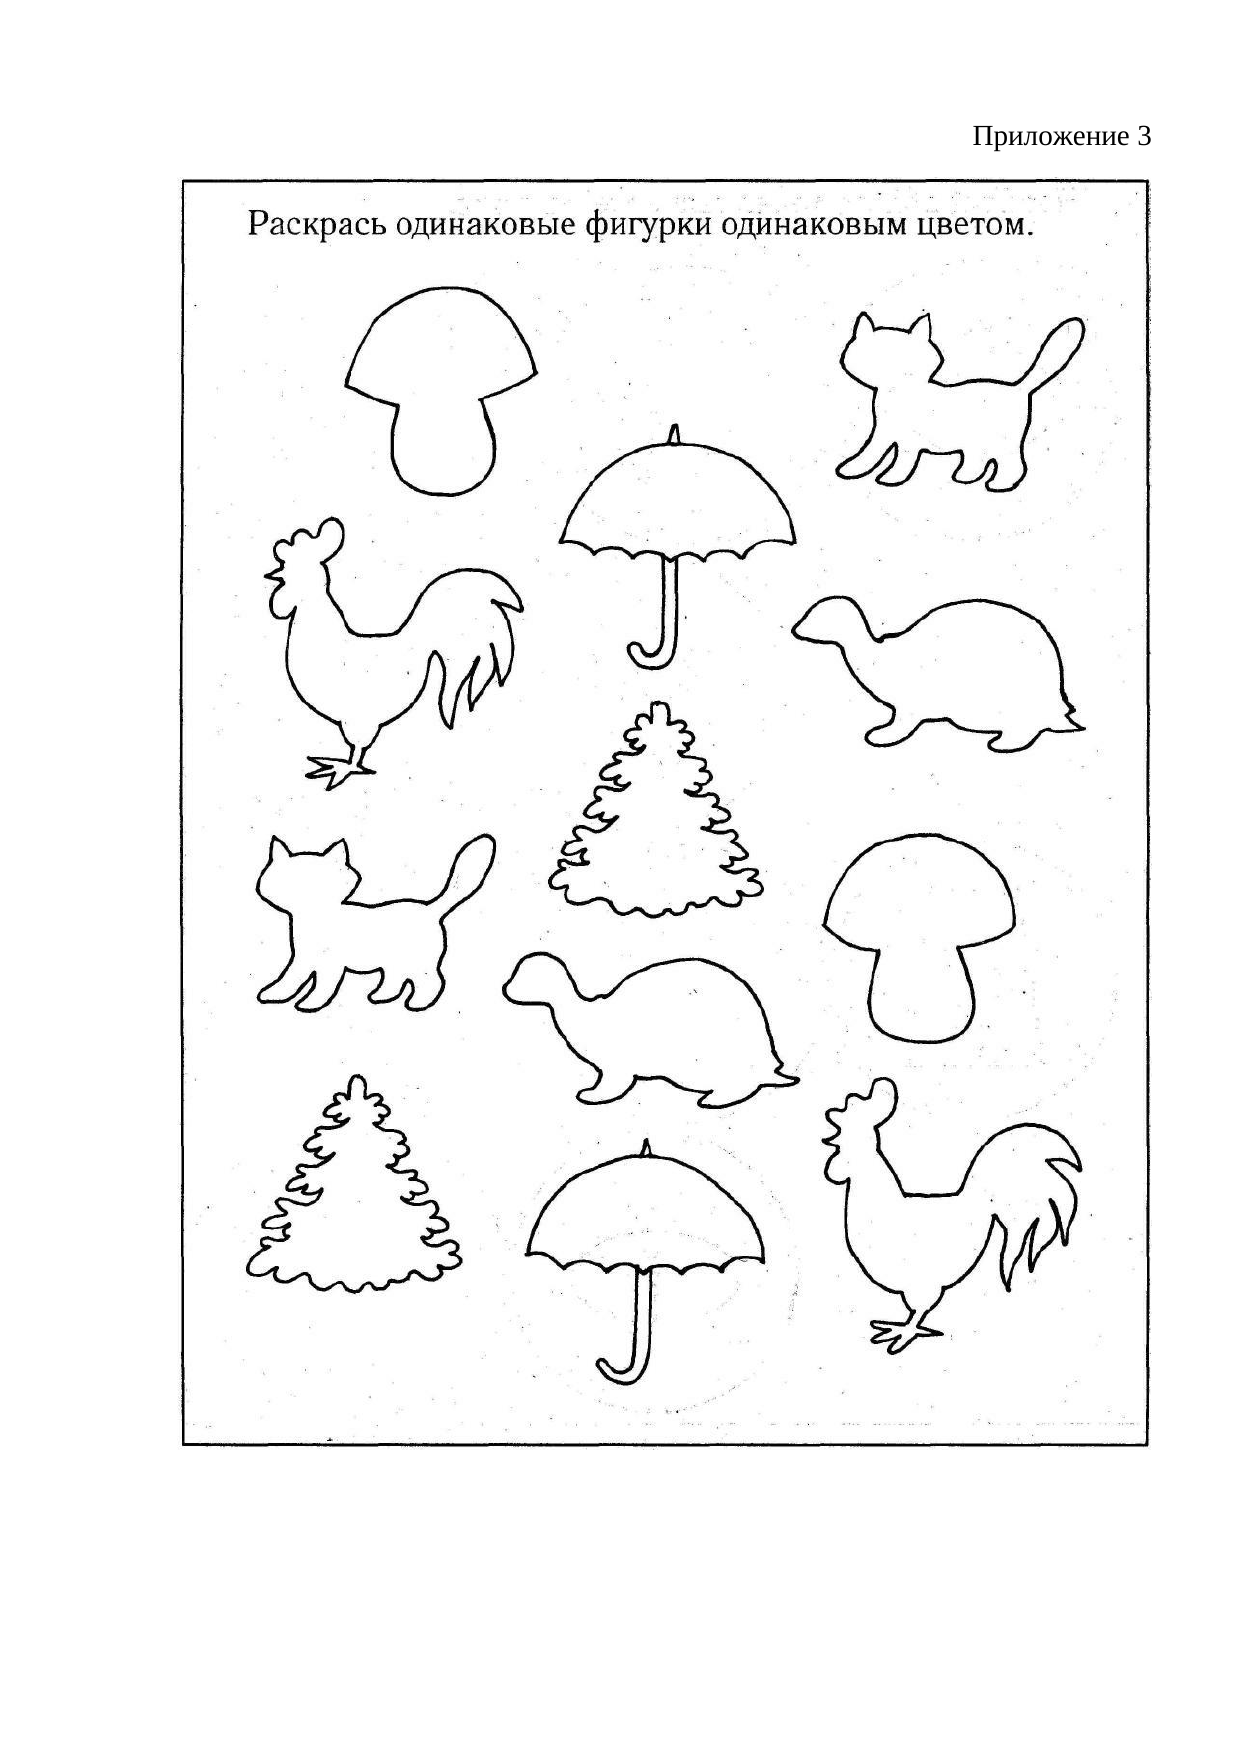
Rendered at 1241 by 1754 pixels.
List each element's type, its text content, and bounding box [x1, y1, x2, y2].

text Приложение 3 [177, 118, 1152, 152]
picture [177, 177, 1152, 1450]
